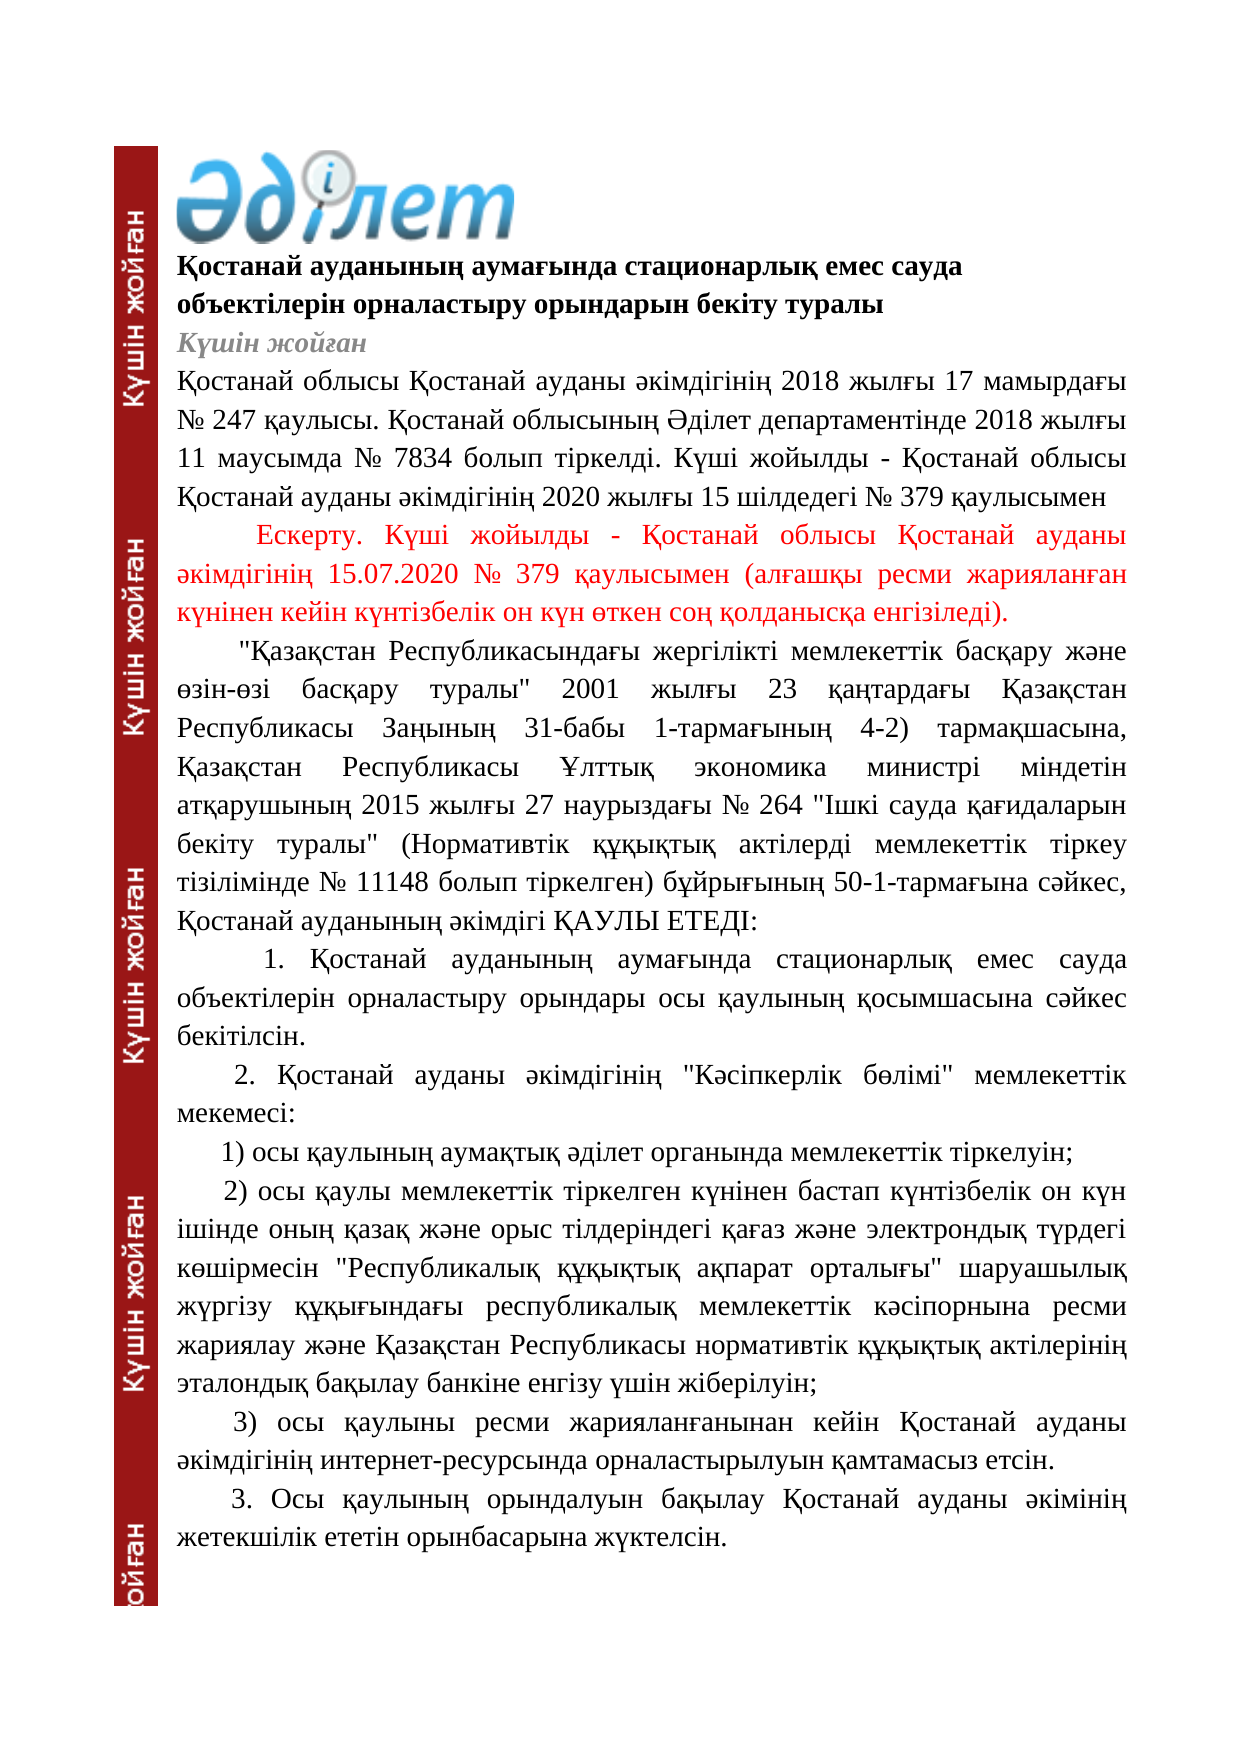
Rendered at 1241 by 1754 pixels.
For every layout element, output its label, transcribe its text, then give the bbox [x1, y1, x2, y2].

text "Қазақстан Республикасындағы жергілікті мемлекеттік басқару және өзін-өзі басқару туралы" 2001 жылғы 23 қаңтардағы Қазақстан Республикасы Заңының 31-бабы 1-тармағының 4-2) тармақшасына, Қазақстан Республикасы Ұлттық экономика министрі міндетін атқарушының 2015 жылғы 27 наурыздағы № 264 "Iшкi сауда қағидаларын бекіту туралы" (Нормативтік құқықтық актілерді мемлекеттік тіркеу тізілімінде № 11148 болып тіркелген) бұйрығының 50-1-тармағына сәйкес, Қостанай ауданының әкімдігі ҚАУЛЫ ЕТЕДІ: [112, 633, 1128, 936]
text 3. Осы қаулының орындалуын бақылау Қостанай ауданы әкімінің жетекшілік ететін орынбасарына жүктелсін. [112, 1481, 1128, 1553]
picture [114, 1553, 158, 1606]
picture [114, 936, 158, 941]
picture [114, 512, 158, 517]
picture [114, 628, 158, 633]
picture [114, 1476, 158, 1481]
text 3) осы қаулыны ресми жарияланғанынан кейін Қостанай ауданы әкімдігінің интернет-ресурсында орналастырылуын қамтамасыз етсін. [112, 1404, 1128, 1476]
text Күшін жойған [112, 325, 1128, 358]
text 2. Қостанай ауданы әкімдігінің "Кәсіпкерлік бөлімі" мемлекеттік мекемесі: [112, 1057, 1128, 1129]
text 1. Қостанай ауданының аумағында стационарлық емес сауда объектілерін орналастыру орындары осы қаулының қосымшасына сәйкес бекітілсін. [112, 941, 1128, 1052]
text 2) осы қаулы мемлекеттік тіркелген күнінен бастап күнтізбелік он күн ішінде оның қазақ және орыс тілдеріндегі қағаз және электрондық түрдегі көшірмесін "Республикалық құқықтық ақпарат орталығы" шаруашылық жүргізу құқығындағы республикалық мемлекеттік кәсіпорнына ресми жариялау және Қазақстан Республикасы нормативтік құқықтық актілерінің эталондық бақылау банкіне енгізу үшін жіберілуін; [112, 1173, 1128, 1399]
text Ескерту. Күші жойылды - Қостанай облысы Қостанай ауданы әкімдігінің 15.07.2020 № 379 қаулысымен (алғашқы ресми жарияланған күнінен кейін күнтізбелік он күн өткен соң қолданысқа енгізіледі). [112, 517, 1128, 628]
text 1) осы қаулының аумақтық әділет органында мемлекеттік тіркелуін; [112, 1134, 1128, 1168]
picture [114, 320, 158, 325]
text Қостанай облысы Қостанай ауданы әкімдігінің 2018 жылғы 17 мамырдағы № 247 қаулысы. Қостанай облысының Әділет департаментінде 2018 жылғы 11 маусымда № 7834 болып тіркелді. Күші жойылды - Қостанай облысы Қостанай ауданы әкімдігінің 2020 жылғы 15 шілдедегі № 379 қаулысымен [112, 363, 1128, 512]
picture [114, 1129, 158, 1134]
picture [114, 358, 158, 363]
text Қостанай ауданының аумағында стационарлық емес сауда объектілерін орналастыру орындарын бекіту туралы [112, 248, 1128, 320]
picture [176, 150, 515, 244]
picture [114, 1399, 158, 1404]
picture [114, 1168, 158, 1173]
picture [114, 146, 158, 248]
picture [114, 1052, 158, 1057]
